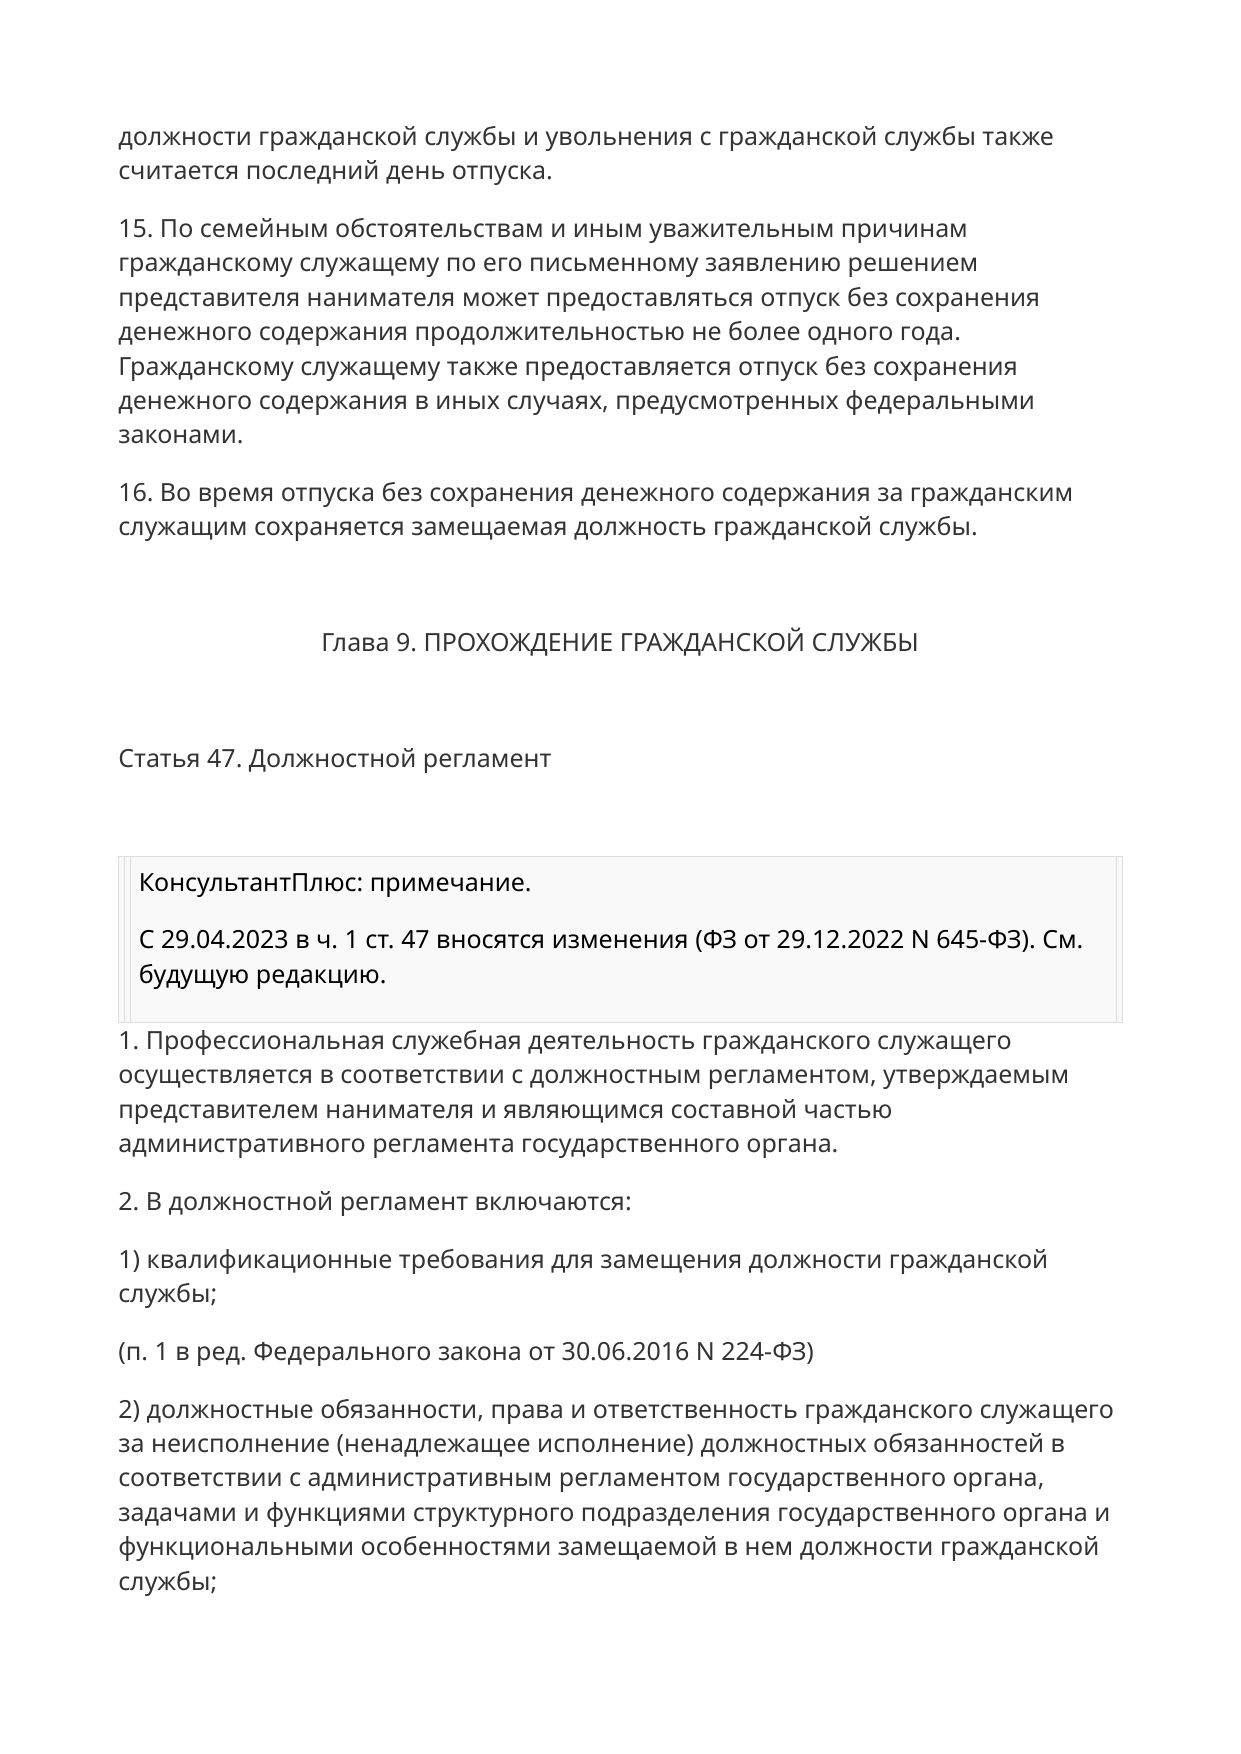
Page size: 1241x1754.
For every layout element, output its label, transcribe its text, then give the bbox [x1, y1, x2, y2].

text Глава 9. ПРОХОЖДЕНИЕ ГРАЖДАНСКОЙ СЛУЖБЫ [118, 624, 1122, 659]
text 1. Профессиональная служебная деятельность гражданского служащего осуществляется в соответствии с должностным регламентом, утверждаемым представителем нанимателя и являющимся составной частью административного регламента государственного органа. [118, 1023, 1122, 1160]
text 15. По семейным обстоятельствам и иным уважительным причинам гражданскому служащему по его письменному заявлению решением представителя нанимателя может предоставляться отпуск без сохранения денежного содержания продолжительностью не более одного года. Гражданскому служащему также предоставляется отпуск без сохранения денежного содержания в иных случаях, предусмотренных федеральными законами. [118, 210, 1122, 451]
text Статья 47. Должностной регламент [118, 740, 1122, 774]
text 2) должностные обязанности, права и ответственность гражданского служащего за неисполнение (ненадлежащее исполнение) должностных обязанностей в соответствии с административным регламентом государственного органа, задачами и функциями структурного подразделения государственного органа и функциональными особенностями замещаемой в нем должности гражданской службы; [118, 1391, 1122, 1597]
text 16. Во время отпуска без сохранения денежного содержания за гражданским служащим сохраняется замещаемая должность гражданской службы. [118, 474, 1122, 543]
table_header [125, 857, 130, 1022]
text (п. 1 в ред. Федерального закона от 30.06.2016 N 224-ФЗ) [118, 1333, 1122, 1368]
text 1) квалификационные требования для замещения должности гражданской службы; [118, 1241, 1122, 1310]
text 2. В должностной регламент включаются: [118, 1183, 1122, 1218]
table_header [1117, 857, 1122, 1022]
table_header [119, 857, 124, 1022]
table_header КонсультантПлюс: примечание. С 29.04.2023 в ч. 1 ст. 47 вносятся изменения (ФЗ от 29.12.2022 N 645-ФЗ). См. будущую редакцию. [131, 857, 1116, 1022]
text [118, 118, 1122, 187]
